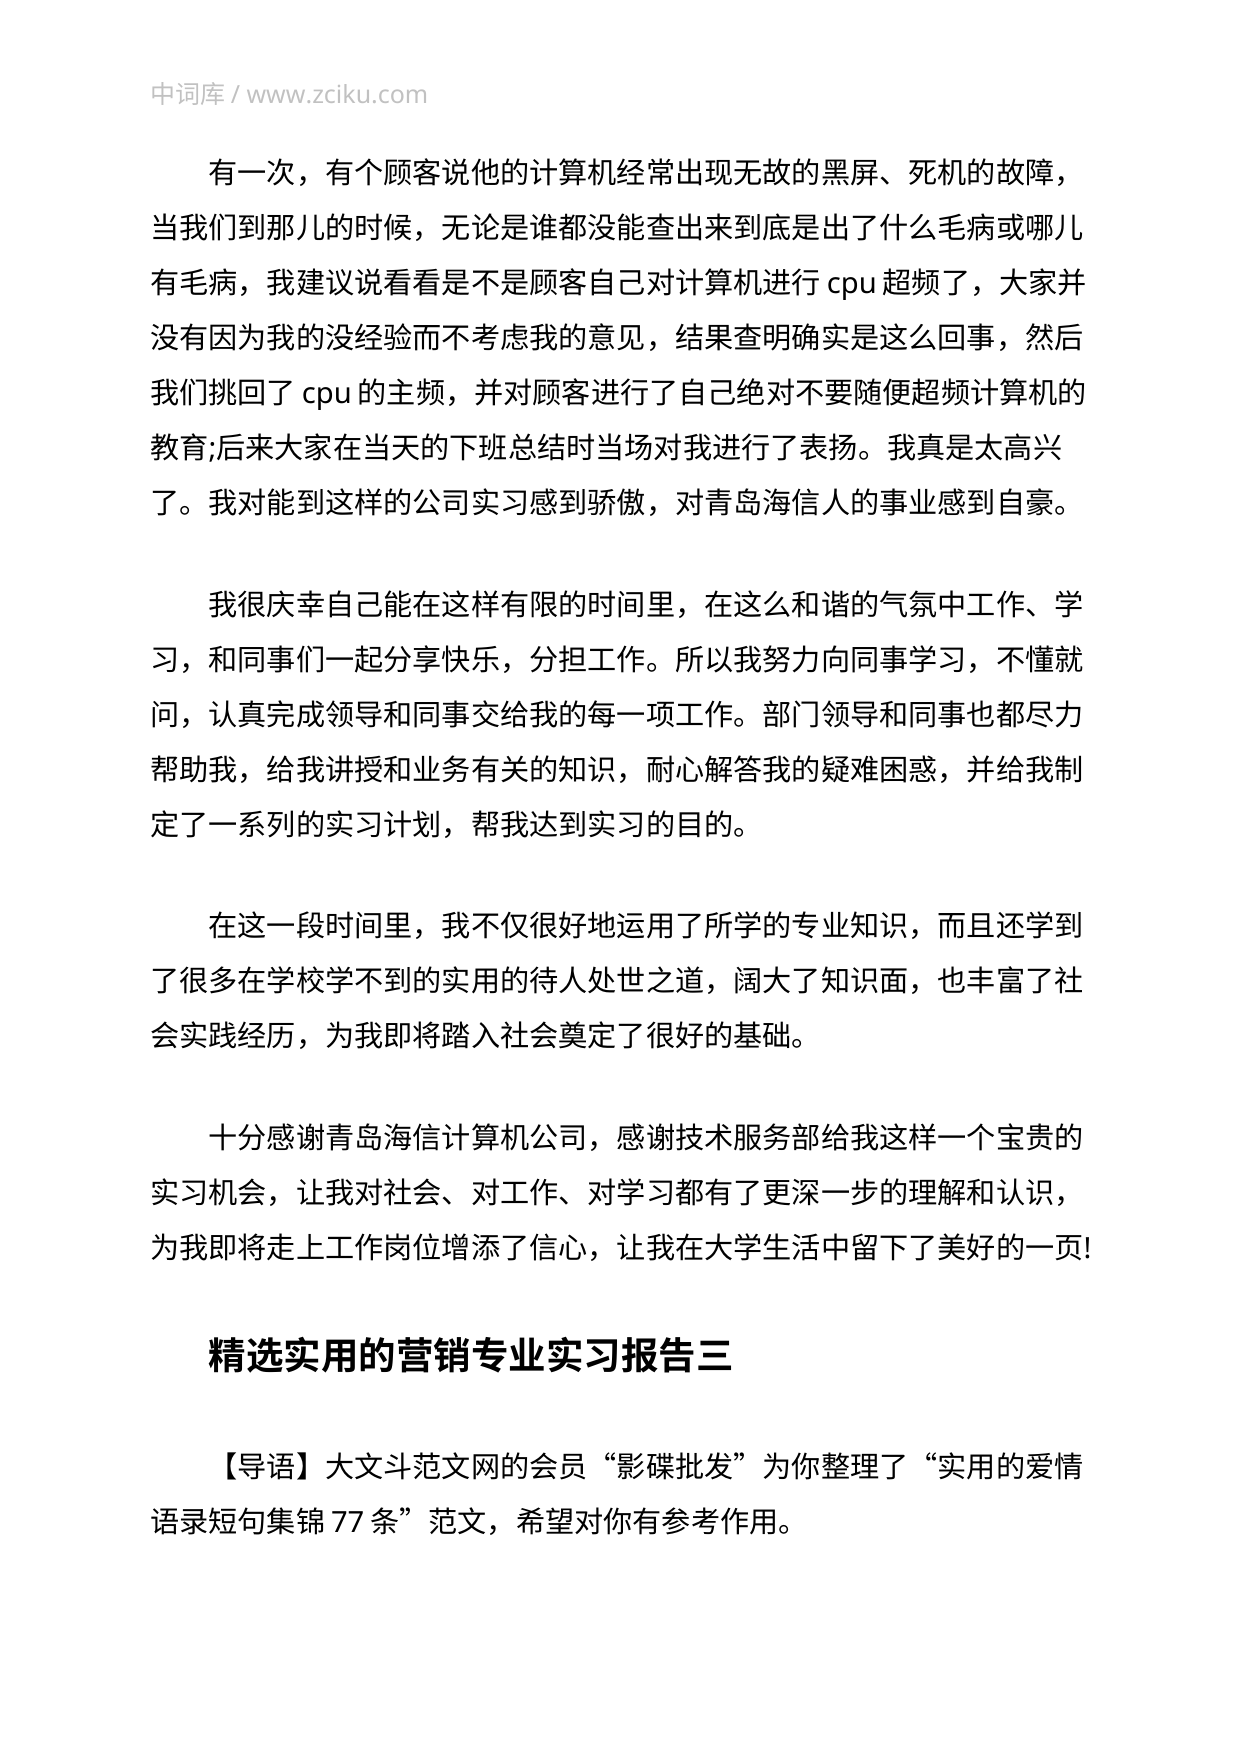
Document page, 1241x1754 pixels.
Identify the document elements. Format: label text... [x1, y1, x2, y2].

text 精选实用的营销专业实习报告三 [150, 1326, 1090, 1380]
text 有一次，有个顾客说他的计算机经常出现无故的黑屏、死机的故障，当我们到那儿的时候，无论是谁都没能查出来到底是出了什么毛病或哪儿有毛病，我建议说看看是不是顾客自己对计算机进行cpu超频了，大家并没有因为我的没经验而不考虑我的意见，结果查明确实是这么回事，然后我们挑回了cpu的主频，并对顾客进行了自己绝对不要随便超频计算机的教育;后来大家在当天的下班总结时当场对我进行了表扬。我真是太高兴了。我对能到这样的公司实习感到骄傲，对青岛海信人的事业感到自豪。 [150, 150, 1090, 522]
text 【导语】大文斗范文网的会员“影碟批发”为你整理了“实用的爱情语录短句集锦77条”范文，希望对你有参考作用。 [150, 1443, 1090, 1541]
text 我很庆幸自己能在这样有限的时间里，在这么和谐的气氛中工作、学习，和同事们一起分享快乐，分担工作。所以我努力向同事学习，不懂就问，认真完成领导和同事交给我的每一项工作。部门领导和同事也都尽力帮助我，给我讲授和业务有关的知识，耐心解答我的疑难困惑，并给我制定了一系列的实习计划，帮我达到实习的目的。 [150, 581, 1090, 843]
text 十分感谢青岛海信计算机公司，感谢技术服务部给我这样一个宝贵的实习机会，让我对社会、对工作、对学习都有了更深一步的理解和认识，为我即将走上工作岗位增添了信心，让我在大学生活中留下了美好的一页! [150, 1114, 1090, 1267]
text 在这一段时间里，我不仅很好地运用了所学的专业知识，而且还学到了很多在学校学不到的实用的待人处世之道，阔大了知识面，也丰富了社会实践经历，为我即将踏入社会奠定了很好的基础。 [150, 903, 1090, 1055]
